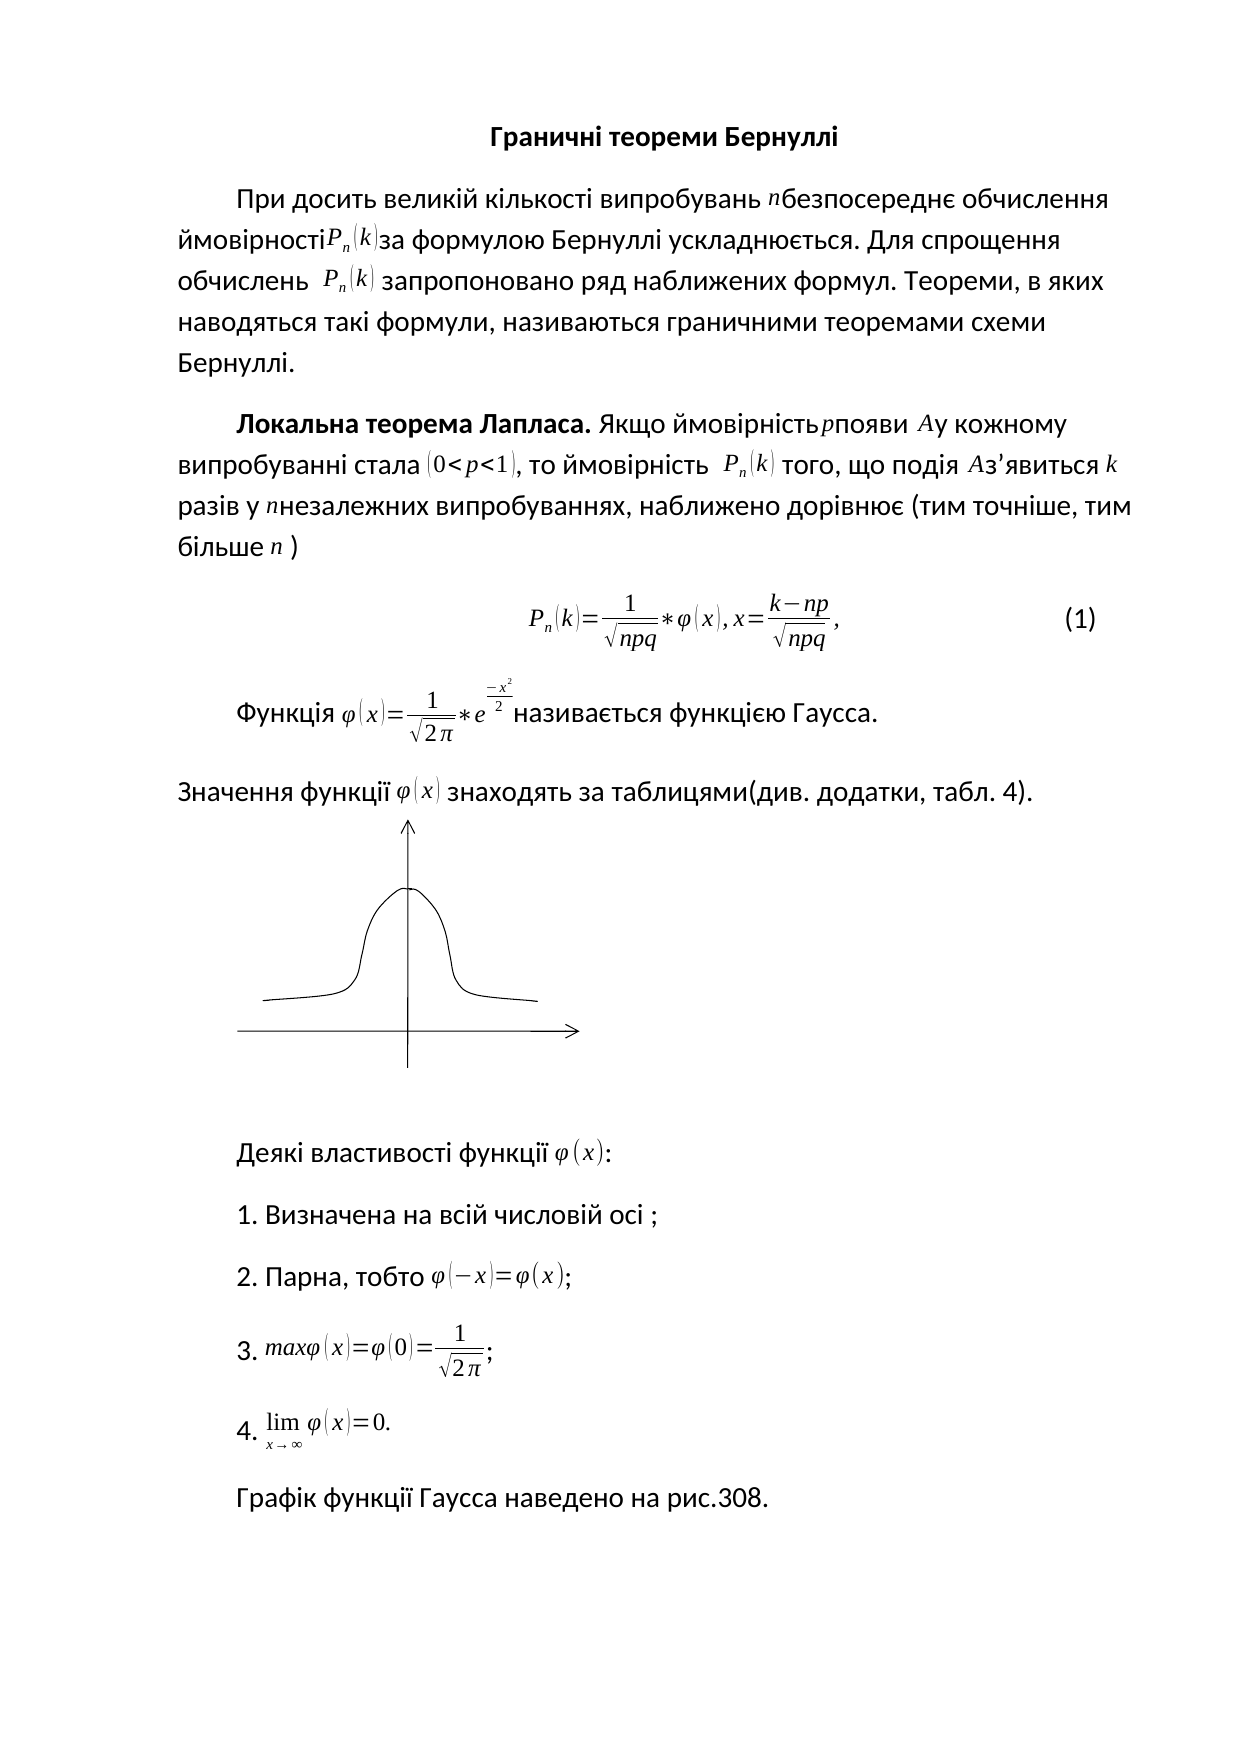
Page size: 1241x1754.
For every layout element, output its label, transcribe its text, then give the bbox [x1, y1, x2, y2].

text (1) [177, 590, 1152, 651]
text При досить великій кількості випробувань безпосереднє обчислення ймовірностіза формулою Бернуллі ускладнюється. Для спрощення обчислень запропоновано ряд наближених формул. Теореми, в яких наводяться такі формули, називаються граничними теоремами схеми Бернуллі. [177, 180, 1152, 379]
text 4. [177, 1407, 1152, 1453]
text Граничні теореми Бернуллі [177, 118, 1152, 154]
text Значення функції знаходять за таблицями(див. додатки, табл. 4). [177, 773, 1152, 808]
text 3. ; [177, 1320, 1152, 1381]
text Деякі властивості функції : [177, 1134, 1152, 1170]
text Графік функції Гаусса наведено на рис.308. [177, 1479, 1152, 1514]
text Функція називається функцією Гаусса. [177, 677, 1152, 746]
text Локальна теорема Лапласа. Якщо ймовірністьпояви у кожному випробуванні стала , то ймовірність того, що подія з’явиться разів у незалежних випробуваннях, наближено дорівнює (тим точніше, тим більше ) [177, 405, 1152, 564]
text 2. Парна, тобто ; [177, 1258, 1152, 1294]
text 1. Визначена на всій числовій осі ; [177, 1196, 1152, 1232]
